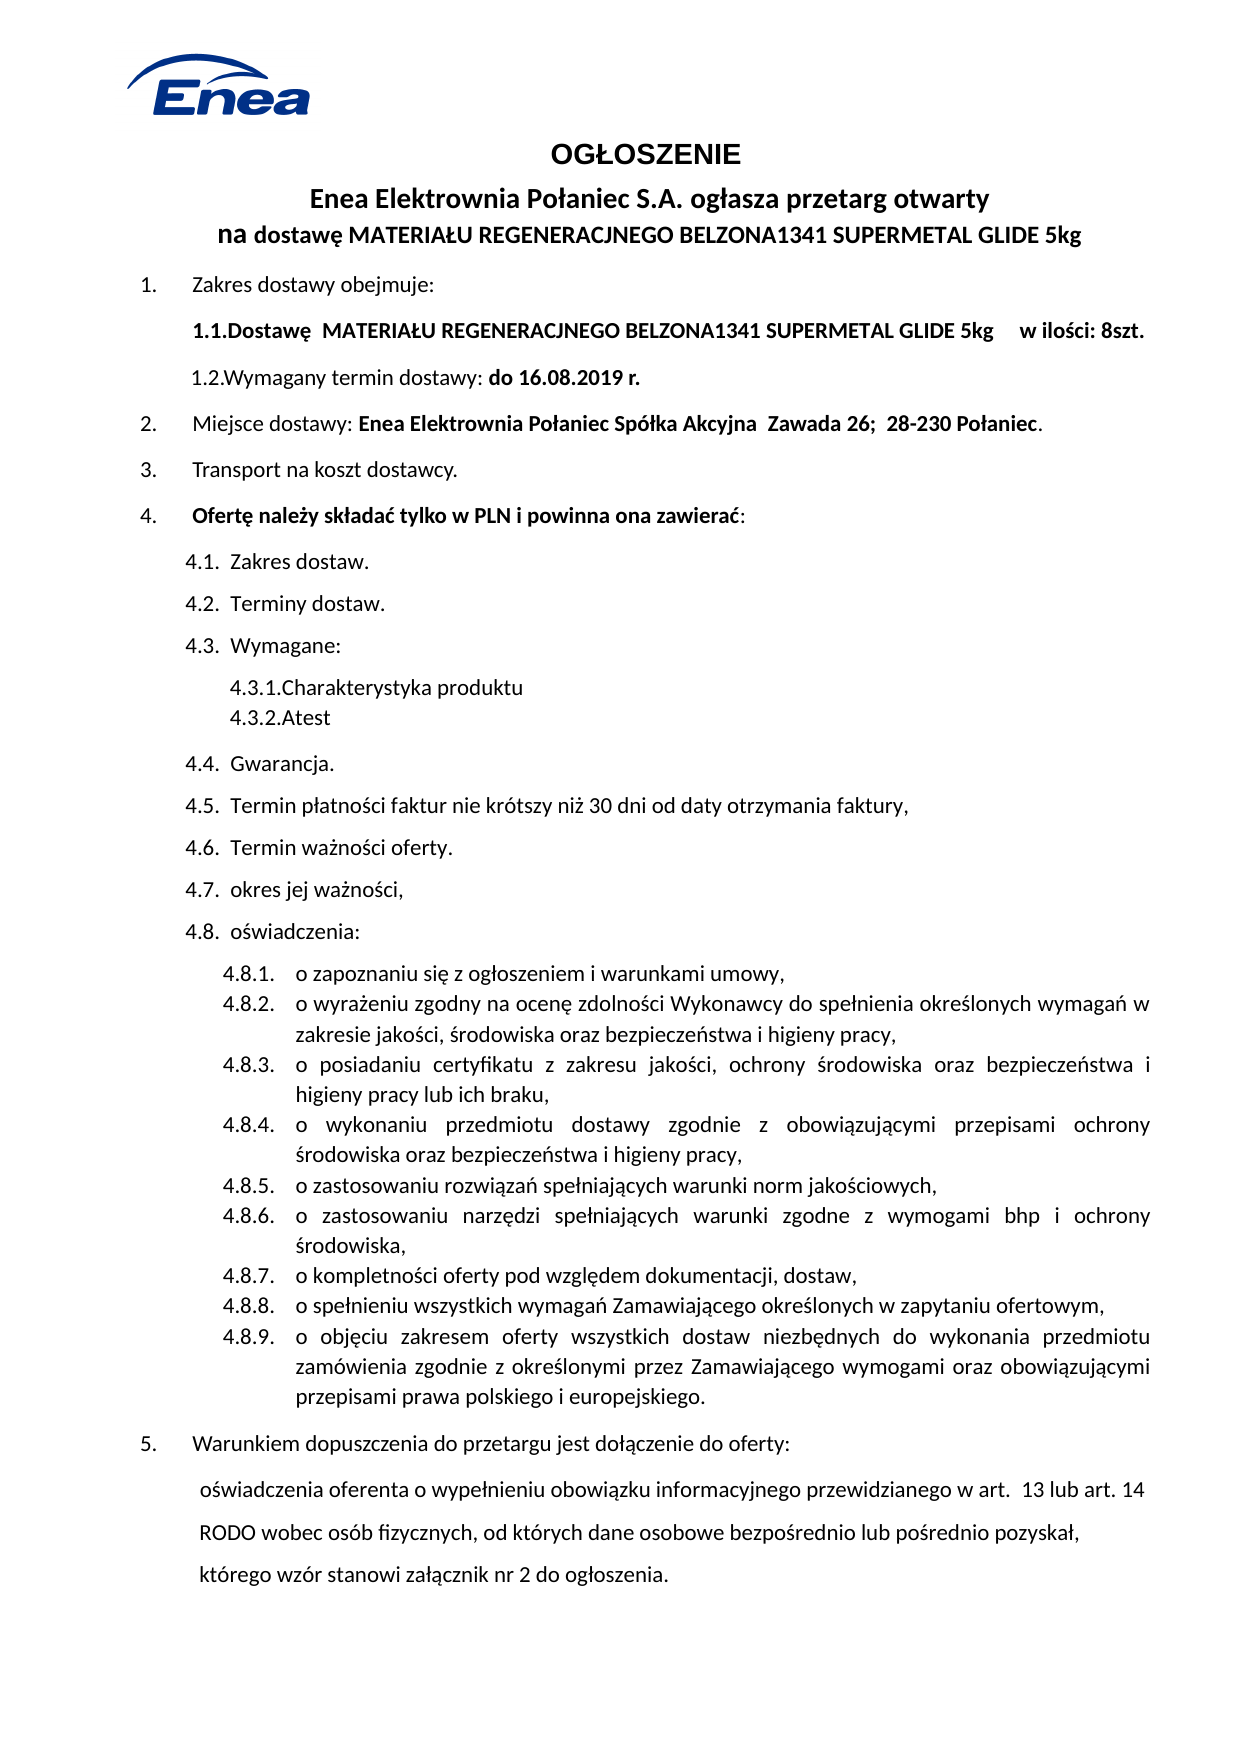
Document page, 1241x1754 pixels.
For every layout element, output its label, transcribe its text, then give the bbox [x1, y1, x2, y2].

text OGŁOSZENIE [148, 137, 1144, 171]
list Terminy dostaw. [185, 589, 1152, 617]
list okres jej ważności, [185, 875, 1152, 903]
subtitle Zakres dostawy obejmuje: [140, 270, 1152, 298]
picture [115, 42, 322, 131]
list Zakres dostaw. [185, 547, 1152, 576]
subtitle Ofertę należy składać tylko w PLN i powinna ona zawierać: [140, 501, 1152, 529]
list 4.3.2.Atest [229, 703, 1152, 731]
list o spełnieniu wszystkich wymagań Zamawiającego określonych w zapytaniu ofertowym, [223, 1292, 1152, 1320]
text Enea Elektrownia Połaniec S.A. ogłasza przetarg otwarty [148, 180, 1152, 215]
list o wyrażeniu zgodny na ocenę zdolności Wykonawcy do spełnienia określonych wymagań w zakresie jakości, środowiska oraz bezpieczeństwa i higieny pracy, [223, 989, 1152, 1048]
list o zapoznaniu się z ogłoszeniem i warunkami umowy, [223, 959, 1152, 987]
text na dostawę MATERIAŁU REGENERACJNEGO BELZONA1341 SUPERMETAL GLIDE 5kg [148, 215, 1152, 251]
list o wykonaniu przedmiotu dostawy zgodnie z obowiązującymi przepisami ochrony środowiska oraz bezpieczeństwa i higieny pracy, [223, 1110, 1152, 1169]
list o zastosowaniu rozwiązań spełniających warunki norm jakościowych, [223, 1171, 1152, 1199]
subtitle Miejsce dostawy: Enea Elektrownia Połaniec Spółka Akcyjna Zawada 26; 28-230 Połaniec. [140, 409, 1152, 437]
list Wymagane: [185, 631, 1152, 659]
list Termin ważności oferty. [185, 833, 1152, 861]
list o posiadaniu certyfikatu z zakresu jakości, ochrony środowiska oraz bezpieczeństwa i higieny pracy lub ich braku, [223, 1050, 1152, 1108]
list o zastosowaniu narzędzi spełniających warunki zgodne z wymogami bhp i ochrony środowiska, [223, 1201, 1152, 1259]
list oświadczenia: [185, 917, 1152, 945]
text oświadczenia oferenta o wypełnieniu obowiązku informacyjnego przewidzianego w art. 13 lub art. 14 [148, 1475, 1152, 1503]
list 4.3.1.Charakterystyka produktu [229, 673, 1152, 701]
list o objęciu zakresem oferty wszystkich dostaw niezbędnych do wykonania przedmiotu zamówienia zgodnie z określonymi przez Zamawiającego wymogami oraz obowiązującymi przepisami prawa polskiego i europejskiego. [223, 1322, 1152, 1410]
subtitle 1.2.Wymagany termin dostawy: do 16.08.2019 r. [185, 363, 1152, 391]
text RODO wobec osób fizycznych, od których dane osobowe bezpośrednio lub pośrednio pozyskał, [148, 1518, 1152, 1546]
list Gwarancja. [185, 749, 1152, 777]
list Termin płatności faktur nie krótszy niż 30 dni od daty otrzymania faktury, [185, 791, 1152, 819]
text którego wzór stanowi załącznik nr 2 do ogłoszenia. [148, 1561, 1152, 1589]
subtitle Warunkiem dopuszczenia do przetargu jest dołączenie do oferty: [140, 1429, 1152, 1457]
subtitle Transport na koszt dostawcy. [140, 455, 1152, 483]
text 1.1.Dostawę MATERIAŁU REGENERACJNEGO BELZONA1341 SUPERMETAL GLIDE 5kg w ilości: 8szt. [192, 316, 1152, 344]
list o kompletności oferty pod względem dokumentacji, dostaw, [223, 1261, 1152, 1289]
